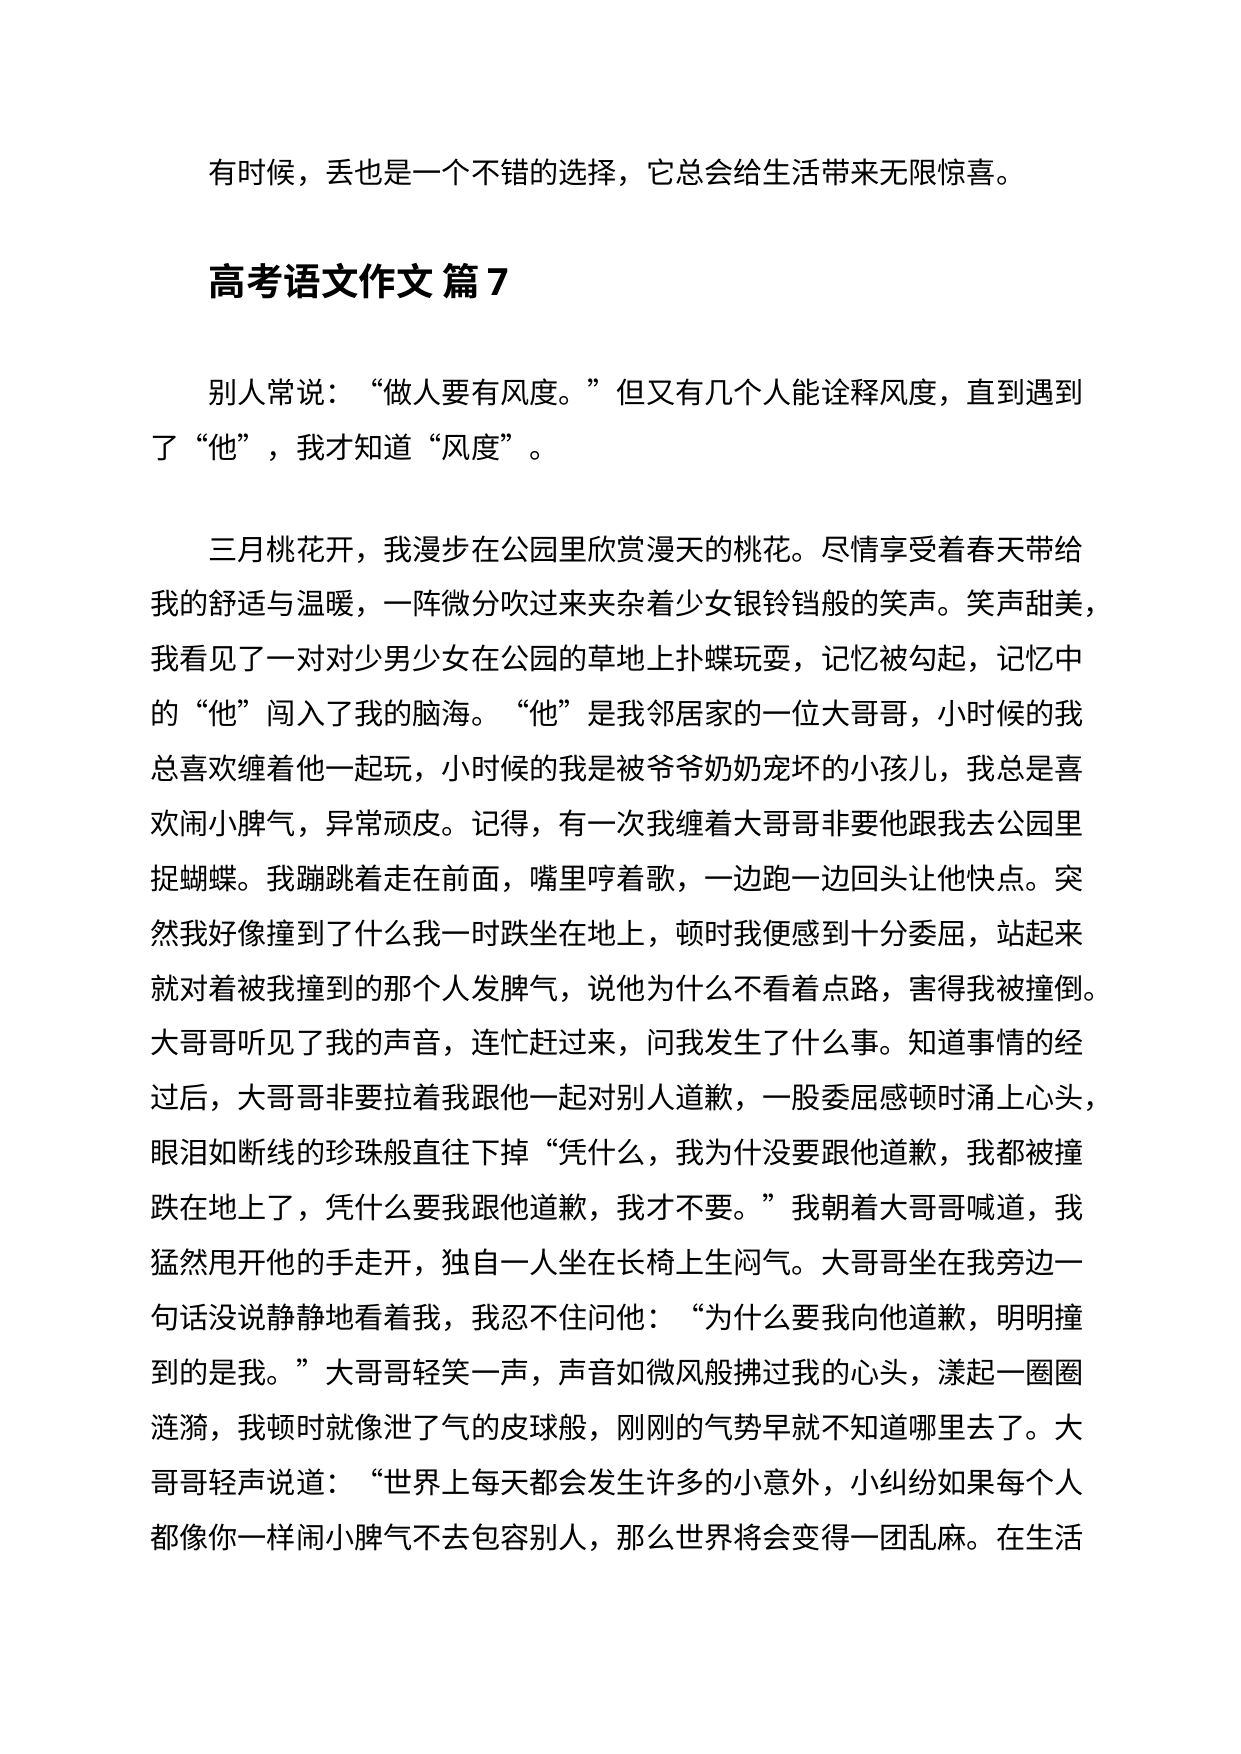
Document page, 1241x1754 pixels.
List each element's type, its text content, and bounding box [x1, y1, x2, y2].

text 有时候，丢也是一个不错的选择，它总会给生活带来无限惊喜。 [150, 150, 1090, 192]
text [150, 526, 1090, 1556]
text 别人常说：“做人要有风度。”但又有几个人能诠释风度，直到遇到了“他”，我才知道“风度”。 [150, 369, 1090, 467]
text 高考语文作文 篇7 [150, 252, 1090, 306]
